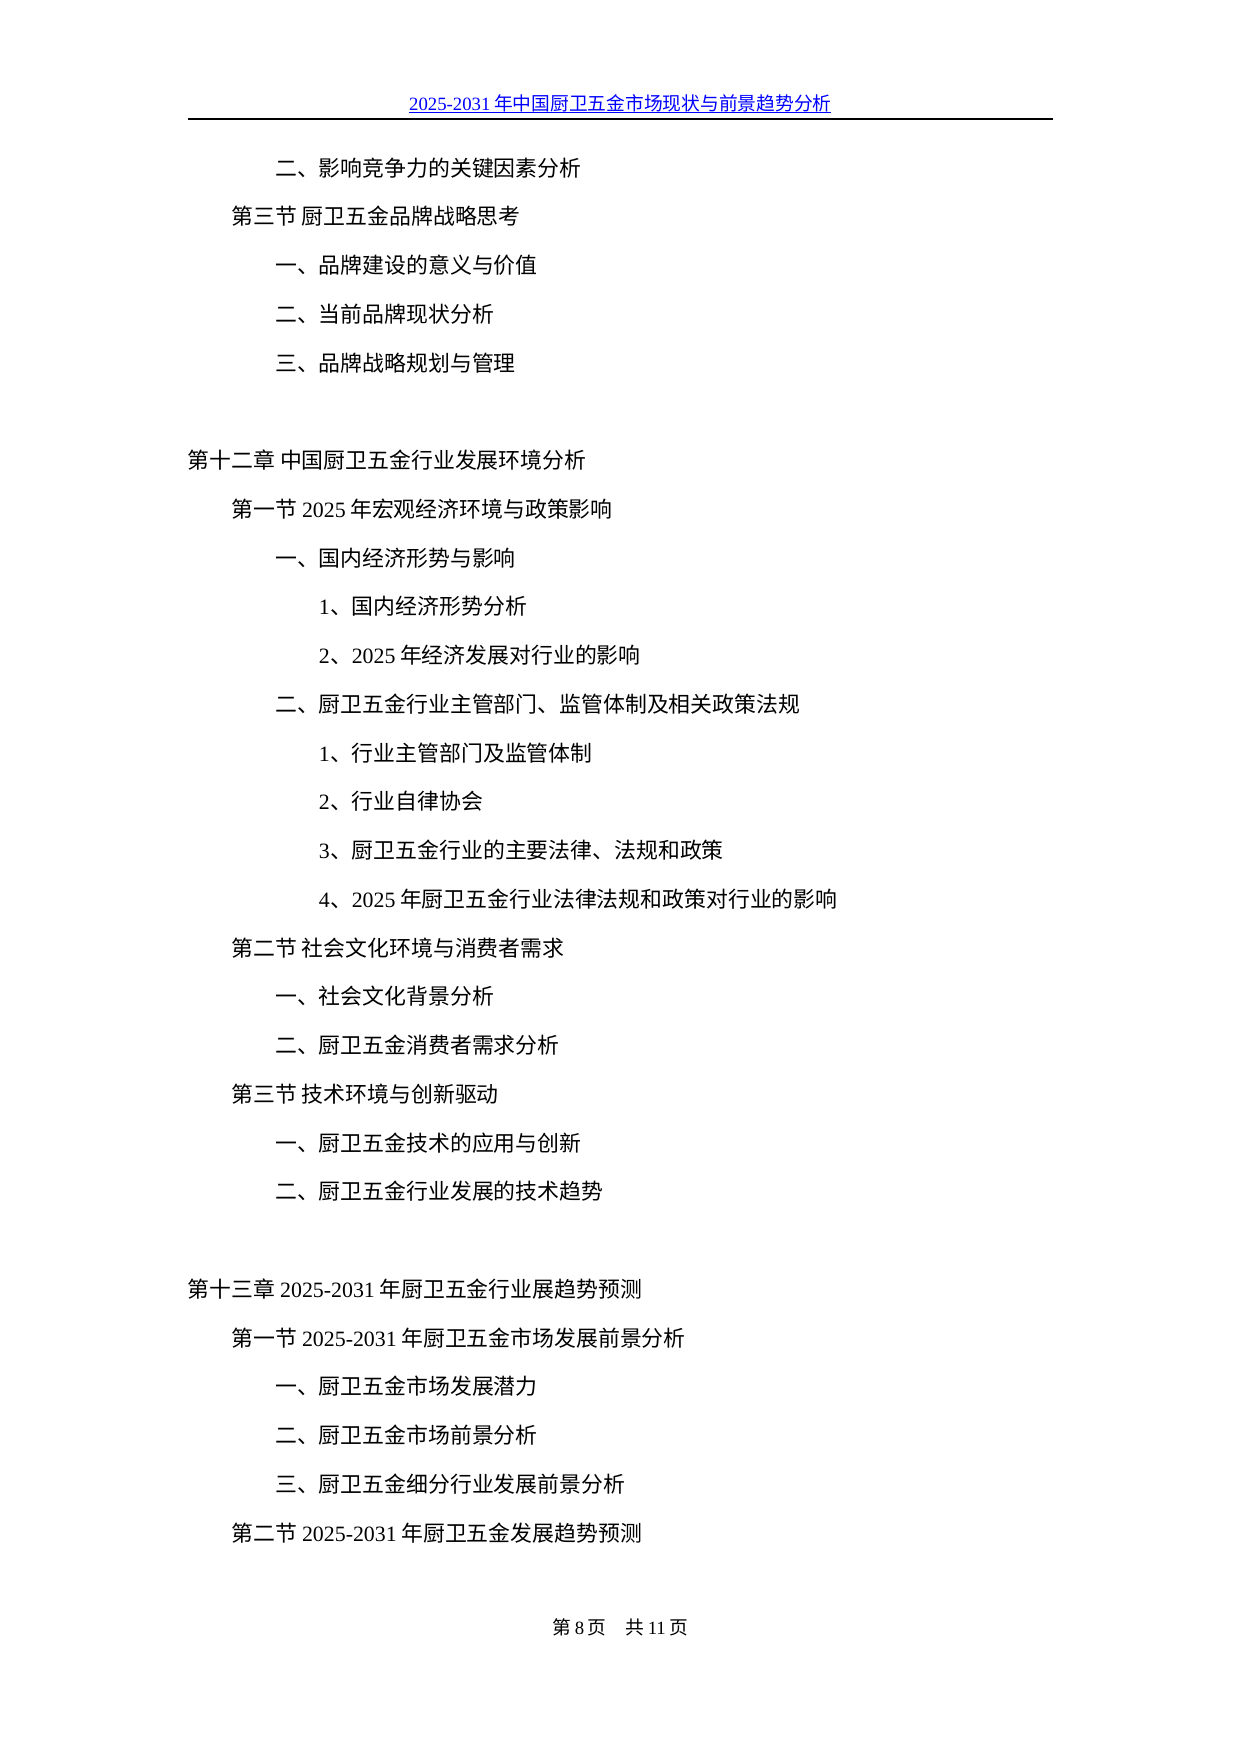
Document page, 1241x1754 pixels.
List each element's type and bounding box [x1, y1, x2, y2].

text [187, 150, 1053, 1548]
